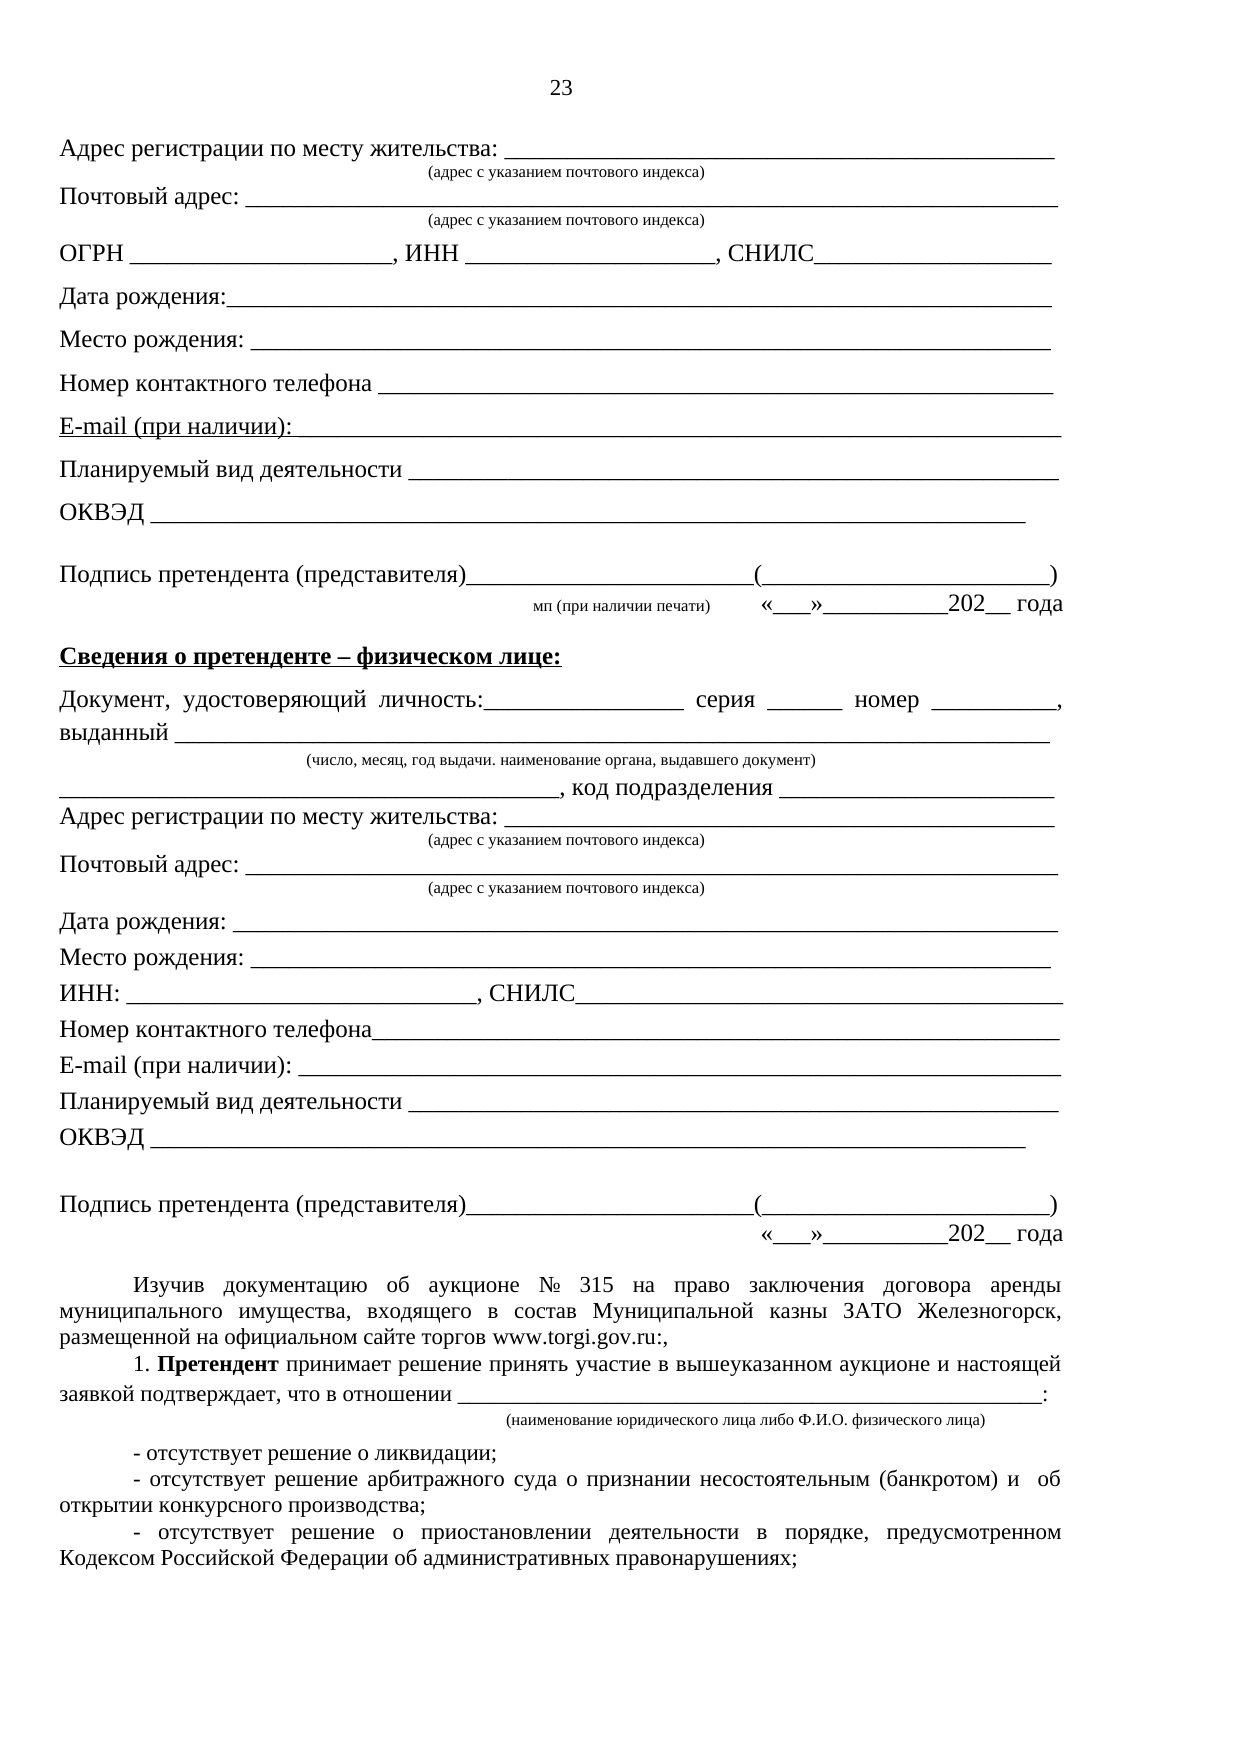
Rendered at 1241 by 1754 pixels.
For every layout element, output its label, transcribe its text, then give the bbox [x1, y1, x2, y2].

text Сведения о претенденте – физическом лице: [59, 641, 1063, 670]
text (наименование юридического лица либо Ф.И.О. физического лица) [428, 1410, 1063, 1429]
text Место рождения: ________________________________________________________________ [59, 942, 1063, 971]
text Адрес регистрации по месту жительства: ____________________________________________ [59, 133, 1063, 162]
text - отсутствует решение арбитражного суда о признании несостоятельным (банкротом) и об открытии конкурсного производства; [59, 1465, 1063, 1518]
text Номер контактного телефона ______________________________________________________ [59, 368, 1063, 396]
text Документ, удостоверяющий личность:________________ серия ______ номер __________, выданный ______________________________________________________________________ [59, 684, 1063, 746]
text Подпись претендента (представителя)_______________________(_______________________) [59, 1189, 1063, 1218]
text - отсутствует решение о приостановлении деятельности в порядке, предусмотренном Кодексом Российской Федерации об административных правонарушениях; [59, 1518, 1063, 1571]
text Номер контактного телефона_______________________________________________________ [59, 1014, 1063, 1043]
text Планируемый вид деятельности ____________________________________________________ [59, 1086, 1063, 1115]
text (адрес с указанием почтового индекса) [59, 209, 1063, 229]
text Планируемый вид деятельности ____________________________________________________ [59, 454, 1063, 483]
text Адрес регистрации по месту жительства: ____________________________________________ [59, 801, 1063, 829]
text ОКВЭД ______________________________________________________________________ [59, 1122, 1063, 1151]
text 1. Претендент принимает решение принять участие в вышеуказанном аукционе и настоящей заявкой подтверждает, что в отношении ___________________________________________________: [59, 1350, 1063, 1406]
text (адрес с указанием почтового индекса) [59, 877, 1063, 897]
text ОГРН _____________________, ИНН ____________________, СНИЛС___________________ [59, 238, 1063, 267]
text «___»__________202__ года [723, 1218, 1063, 1247]
text Место рождения: ________________________________________________________________ [59, 324, 1063, 353]
text ОКВЭД ______________________________________________________________________ [59, 497, 1063, 526]
text Дата рождения:__________________________________________________________________ [59, 281, 1063, 310]
text Изучив документацию об аукционе № 315 на право заключения договора аренды муниципального имущества, входящего в состав Муниципальной казны ЗАТО Железногорск, размещенной на официальном сайте торгов www.torgi.gov.ru:, [59, 1271, 1063, 1350]
text Дата рождения: __________________________________________________________________ [59, 906, 1063, 935]
text Подпись претендента (представителя)_______________________(_______________________) [59, 559, 1063, 588]
text мп (при наличии печати) «___»__________202__ года [59, 588, 1063, 617]
text (число, месяц, год выдачи. наименование органа, выдавшего документ) [59, 750, 1063, 769]
text ________________________________________, код подразделения ______________________ [59, 772, 1063, 801]
text Почтовый адрес: _________________________________________________________________ [59, 849, 1063, 877]
text (адрес с указанием почтового индекса) [59, 829, 1063, 849]
text ИНН: ____________________________, СНИЛС_______________________________________ [59, 978, 1063, 1007]
text E-mail (при наличии): _____________________________________________________________ [59, 1050, 1063, 1079]
text Почтовый адрес: _________________________________________________________________ [59, 181, 1063, 209]
text (адрес с указанием почтового индекса) [59, 162, 1063, 181]
text - отсутствует решение о ликвидации; [59, 1439, 1063, 1465]
text E-mail (при наличии): _____________________________________________________________ [59, 411, 1063, 439]
